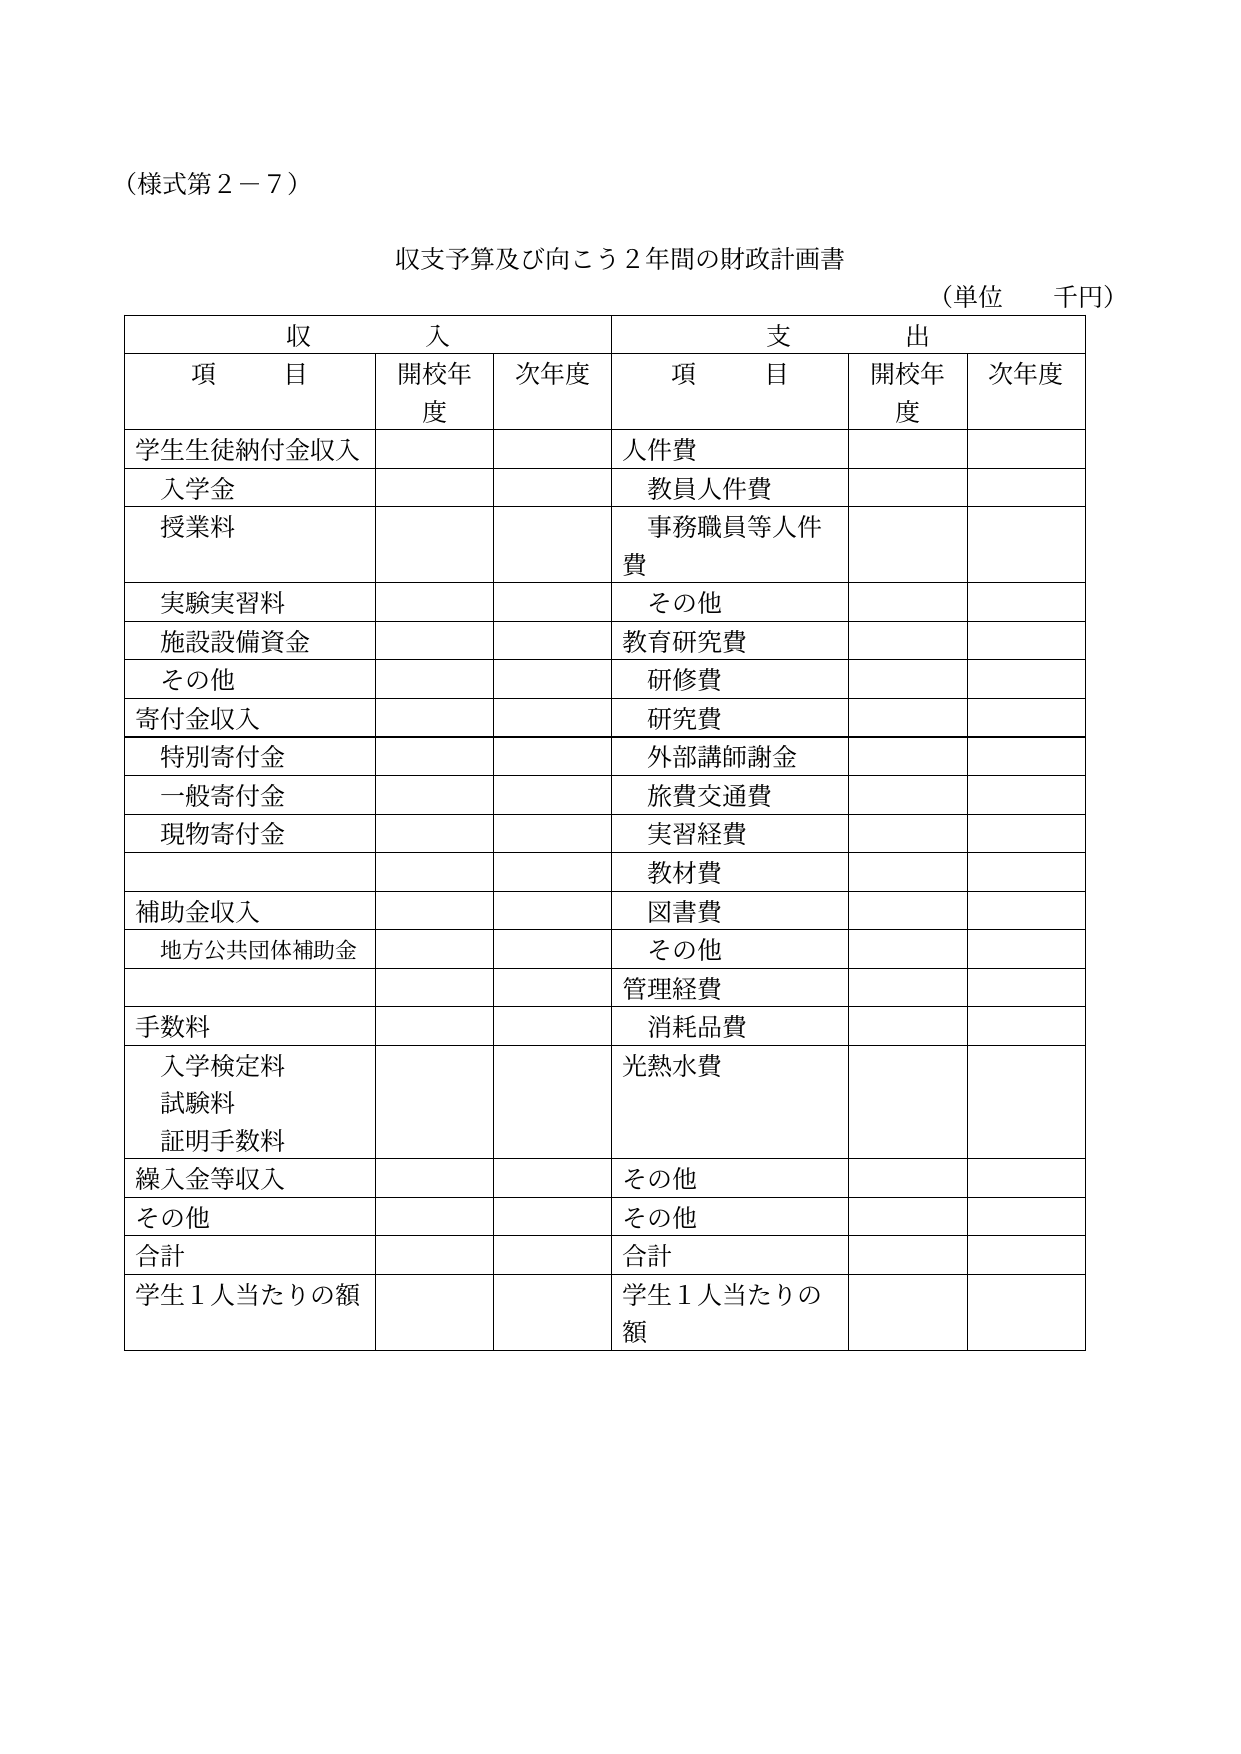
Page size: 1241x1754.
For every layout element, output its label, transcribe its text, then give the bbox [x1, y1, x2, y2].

table_cell 管理経費 [612, 969, 848, 1006]
table_cell [494, 430, 611, 468]
table_cell [968, 1007, 1085, 1045]
table_cell [494, 699, 611, 736]
table_cell [376, 1007, 493, 1045]
table_cell 開校年度 [849, 354, 967, 429]
table_cell [376, 507, 493, 582]
table_cell [494, 507, 611, 582]
table_cell [968, 660, 1085, 698]
text （様式第２－７） [112, 164, 1128, 202]
table_cell [494, 853, 611, 891]
table_cell 特別寄付金 [125, 738, 375, 775]
table_cell [968, 892, 1085, 929]
table_cell [849, 815, 967, 852]
table_cell [968, 776, 1085, 813]
table_cell その他 [612, 1198, 848, 1235]
table_cell 入学検定料 試験料 証明手数料 [125, 1046, 375, 1158]
table_cell [376, 583, 493, 621]
table_cell [494, 583, 611, 621]
table_cell [849, 583, 967, 621]
table_cell [376, 1159, 493, 1197]
table_cell [968, 1159, 1085, 1197]
table_cell [968, 853, 1085, 891]
table_cell [849, 430, 967, 468]
table_cell [376, 1236, 493, 1274]
table_cell [376, 622, 493, 659]
table_cell その他 [125, 660, 375, 698]
table_cell [849, 1236, 967, 1274]
table_cell [494, 622, 611, 659]
text （単位 千円） [112, 277, 1128, 314]
table_cell [376, 660, 493, 698]
table_cell [494, 892, 611, 929]
table_cell [494, 1275, 611, 1350]
table_cell [376, 815, 493, 852]
table_cell 教育研究費 [612, 622, 848, 659]
table_cell [376, 469, 493, 506]
table_cell [494, 1236, 611, 1274]
table_cell [849, 699, 967, 736]
table_cell [849, 892, 967, 929]
table_cell 旅費交通費 [612, 776, 848, 813]
table_cell 教材費 [612, 853, 848, 891]
table_cell [849, 660, 967, 698]
table_cell 事務職員等人件費 [612, 507, 848, 582]
table_cell その他 [612, 930, 848, 968]
table_cell [376, 1198, 493, 1235]
table_cell [849, 1275, 967, 1350]
table_cell [494, 738, 611, 775]
table_cell 実習経費 [612, 815, 848, 852]
table_cell [968, 1275, 1085, 1350]
table_cell [849, 1007, 967, 1045]
table_header 収入 [125, 316, 611, 353]
table_cell [968, 583, 1085, 621]
table_cell [494, 930, 611, 968]
table_header 支出 [612, 316, 1085, 353]
table_cell 合計 [612, 1236, 848, 1274]
table_cell 補助金収入 [125, 892, 375, 929]
table_cell [376, 738, 493, 775]
table_cell [494, 776, 611, 813]
table_cell [849, 1198, 967, 1235]
table_cell 寄付金収入 [125, 699, 375, 736]
table_cell [494, 660, 611, 698]
table_cell 実験実習料 [125, 583, 375, 621]
table_cell [494, 1159, 611, 1197]
table_cell 研究費 [612, 699, 848, 736]
table_cell 次年度 [494, 354, 611, 429]
table_cell 次年度 [968, 354, 1085, 429]
table_cell [968, 469, 1085, 506]
table_cell 外部講師謝金 [612, 738, 848, 775]
table_cell [968, 815, 1085, 852]
table_cell 一般寄付金 [125, 776, 375, 813]
table_cell [849, 1046, 967, 1158]
table_cell [968, 1046, 1085, 1158]
table_cell [376, 1046, 493, 1158]
table_cell [968, 969, 1085, 1006]
table_cell [968, 1236, 1085, 1274]
table_cell [376, 430, 493, 468]
table_cell [849, 930, 967, 968]
table_cell 学生１人当たりの額 [125, 1275, 375, 1350]
table_cell [494, 1007, 611, 1045]
table_cell [376, 930, 493, 968]
table_cell 項目 [612, 354, 848, 429]
table_cell 光熱水費 [612, 1046, 848, 1158]
table_cell [376, 1275, 493, 1350]
table_cell [968, 930, 1085, 968]
table_cell [849, 738, 967, 775]
table_cell その他 [125, 1198, 375, 1235]
table_cell [494, 1046, 611, 1158]
table_cell [376, 699, 493, 736]
table_cell [494, 815, 611, 852]
table_cell [849, 776, 967, 813]
table_cell [494, 1198, 611, 1235]
table_cell [849, 1159, 967, 1197]
table_cell 手数料 [125, 1007, 375, 1045]
table_cell [376, 853, 493, 891]
table_cell その他 [612, 583, 848, 621]
table_cell 繰入金等収入 [125, 1159, 375, 1197]
table_cell 人件費 [612, 430, 848, 468]
table_cell [849, 469, 967, 506]
table_cell [376, 969, 493, 1006]
table_cell 項目 [125, 354, 375, 429]
table_cell 入学金 [125, 469, 375, 506]
table_cell 図書費 [612, 892, 848, 929]
table_cell 開校年度 [376, 354, 493, 429]
table_cell [376, 776, 493, 813]
table_cell 施設設備資金 [125, 622, 375, 659]
table_cell [494, 969, 611, 1006]
table_cell [494, 469, 611, 506]
table_cell 教員人件費 [612, 469, 848, 506]
table_cell [376, 892, 493, 929]
table_cell 地方公共団体補助金 [125, 930, 375, 968]
table_cell [968, 430, 1085, 468]
table_cell 学生生徒納付金収入 [125, 430, 375, 468]
table_cell [968, 622, 1085, 659]
table_cell 現物寄付金 [125, 815, 375, 852]
table_cell [849, 969, 967, 1006]
table_cell 研修費 [612, 660, 848, 698]
table_cell 消耗品費 [612, 1007, 848, 1045]
table_cell [968, 1198, 1085, 1235]
table_cell [968, 699, 1085, 736]
table_cell [125, 853, 375, 891]
text 収支予算及び向こう２年間の財政計画書 [112, 239, 1128, 277]
table_cell 学生１人当たりの額 [612, 1275, 848, 1350]
table_cell [968, 507, 1085, 582]
table_cell [849, 507, 967, 582]
table_cell [125, 969, 375, 1006]
table_cell [849, 622, 967, 659]
table_cell その他 [612, 1159, 848, 1197]
table_cell [968, 738, 1085, 775]
table_cell [849, 853, 967, 891]
table_cell 合計 [125, 1236, 375, 1274]
table_cell 授業料 [125, 507, 375, 582]
